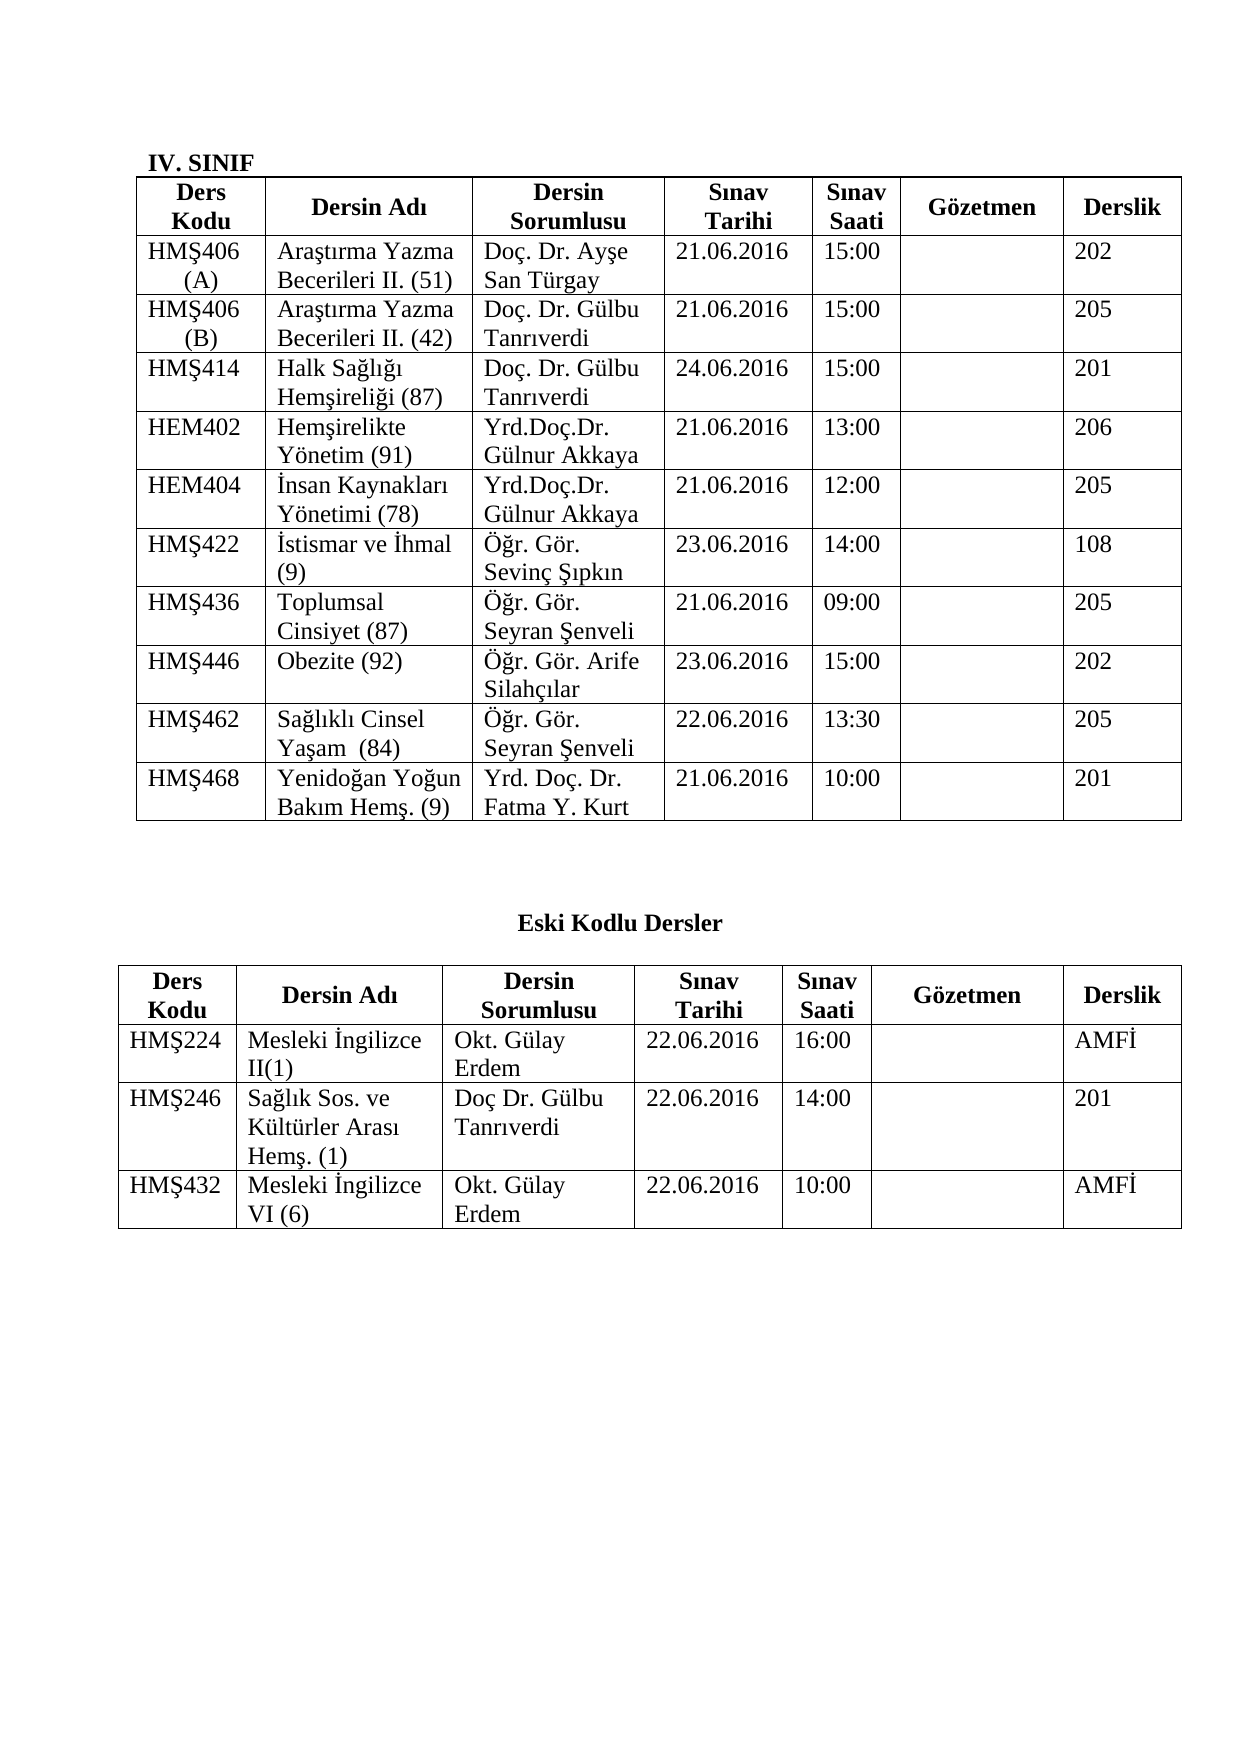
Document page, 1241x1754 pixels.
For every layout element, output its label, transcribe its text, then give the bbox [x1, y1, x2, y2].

table_cell Araştırma Yazma Becerileri II. (51) [266, 236, 472, 293]
table_cell İstismar ve İhmal (9) [266, 529, 472, 586]
table_cell 22.06.2016 [635, 1171, 782, 1228]
table_cell [901, 295, 1063, 352]
table_cell Toplumsal Cinsiyet (87) [266, 587, 472, 645]
table_cell 206 [1064, 412, 1181, 469]
table_cell Obezite (92) [266, 646, 472, 703]
table_cell 13:00 [813, 412, 900, 469]
table_cell 23.06.2016 [665, 646, 812, 703]
table_cell 202 [1064, 646, 1181, 703]
table_header Dersin Adı [266, 178, 472, 235]
table_cell HEM402 [137, 412, 265, 469]
table_header Gözetmen [872, 966, 1063, 1024]
table_header Dersin Sorumlusu [443, 966, 634, 1024]
table_cell Sağlıklı Cinsel Yaşam (84) [266, 704, 472, 762]
table_cell 10:00 [783, 1171, 871, 1228]
table_header Dersin Sorumlusu [473, 178, 664, 235]
table_cell 22.06.2016 [665, 704, 812, 762]
table_cell Doç. Dr. Gülbu Tanrıverdi [473, 295, 664, 352]
table_cell HMŞ406 (A) [137, 236, 265, 293]
table_cell HMŞ422 [137, 529, 265, 586]
table_cell 108 [1064, 529, 1181, 586]
table_cell 22.06.2016 [635, 1025, 782, 1082]
table_cell [901, 529, 1063, 586]
table_cell HMŞ414 [137, 353, 265, 411]
table_cell Öğr. Gör. Seyran Şenveli [473, 587, 664, 645]
table_cell 21.06.2016 [665, 295, 812, 352]
table_cell [901, 763, 1063, 820]
table_cell 201 [1064, 1083, 1181, 1169]
table_cell Yrd. Doç. Dr. Fatma Y. Kurt [473, 763, 664, 820]
table_cell 21.06.2016 [665, 412, 812, 469]
table_cell 15:00 [813, 646, 900, 703]
table_header Ders Kodu [137, 178, 265, 235]
table_cell [901, 704, 1063, 762]
table_header Gözetmen [901, 178, 1063, 235]
table_cell 21.06.2016 [665, 236, 812, 293]
table_cell [901, 587, 1063, 645]
table_cell 205 [1064, 295, 1181, 352]
table_cell 10:00 [813, 763, 900, 820]
table_cell HMŞ446 [137, 646, 265, 703]
table_cell 21.06.2016 [665, 470, 812, 528]
table_cell Doç. Dr. Ayşe San Türgay [473, 236, 664, 293]
table_header Sınav Saati [813, 178, 900, 235]
table_cell Halk Sağlığı Hemşireliği (87) [266, 353, 472, 411]
table_cell 12:00 [813, 470, 900, 528]
table_cell [901, 412, 1063, 469]
table_cell Yrd.Doç.Dr. Gülnur Akkaya [473, 470, 664, 528]
table_cell Doç. Dr. Gülbu Tanrıverdi [473, 353, 664, 411]
table_cell HMŞ432 [119, 1171, 236, 1228]
table_cell 205 [1064, 587, 1181, 645]
text IV. SINIF [148, 148, 1093, 176]
table_cell AMFİ [1064, 1171, 1181, 1228]
table_cell 15:00 [813, 295, 900, 352]
table_cell Öğr. Gör. Sevinç Şıpkın [473, 529, 664, 586]
table_cell 15:00 [813, 353, 900, 411]
table_header Sınav Saati [783, 966, 871, 1024]
table_cell 14:00 [783, 1083, 871, 1169]
table_cell Okt. Gülay Erdem [443, 1171, 634, 1228]
table_cell 21.06.2016 [665, 763, 812, 820]
table_cell 21.06.2016 [665, 587, 812, 645]
table_cell [872, 1171, 1063, 1228]
table_cell Mesleki İngilizce II(1) [237, 1025, 442, 1082]
table_cell 23.06.2016 [665, 529, 812, 586]
table_header Sınav Tarihi [635, 966, 782, 1024]
table_cell HMŞ406 (B) [137, 295, 265, 352]
table_cell Öğr. Gör. Seyran Şenveli [473, 704, 664, 762]
table_cell 24.06.2016 [665, 353, 812, 411]
text Eski Kodlu Dersler [148, 908, 1093, 936]
table_cell İnsan Kaynakları Yönetimi (78) [266, 470, 472, 528]
table_cell [901, 236, 1063, 293]
table_cell 09:00 [813, 587, 900, 645]
table_cell Okt. Gülay Erdem [443, 1025, 634, 1082]
table_header Derslik [1064, 966, 1181, 1024]
table_header Dersin Adı [237, 966, 442, 1024]
table_cell HEM404 [137, 470, 265, 528]
table_cell Yenidoğan Yoğun Bakım Hemş. (9) [266, 763, 472, 820]
table_cell Araştırma Yazma Becerileri II. (42) [266, 295, 472, 352]
table_cell HMŞ462 [137, 704, 265, 762]
table_cell [901, 646, 1063, 703]
table_cell 201 [1064, 763, 1181, 820]
table_cell 205 [1064, 470, 1181, 528]
table_cell [901, 470, 1063, 528]
table_cell [901, 353, 1063, 411]
table_cell [872, 1025, 1063, 1082]
table_cell 14:00 [813, 529, 900, 586]
table_cell [872, 1083, 1063, 1169]
table_cell AMFİ [1064, 1025, 1181, 1082]
table_cell HMŞ468 [137, 763, 265, 820]
table_cell 16:00 [783, 1025, 871, 1082]
table_cell 13:30 [813, 704, 900, 762]
table_header Derslik [1064, 178, 1181, 235]
table_cell 15:00 [813, 236, 900, 293]
table_cell HMŞ436 [137, 587, 265, 645]
table_cell 22.06.2016 [635, 1083, 782, 1169]
table_cell Yrd.Doç.Dr. Gülnur Akkaya [473, 412, 664, 469]
table_cell 201 [1064, 353, 1181, 411]
table_cell Öğr. Gör. Arife Silahçılar [473, 646, 664, 703]
table_cell HMŞ224 [119, 1025, 236, 1082]
table_cell Hemşirelikte Yönetim (91) [266, 412, 472, 469]
table_cell 205 [1064, 704, 1181, 762]
table_cell Doç Dr. Gülbu Tanrıverdi [443, 1083, 634, 1169]
table_cell HMŞ246 [119, 1083, 236, 1169]
table_cell 202 [1064, 236, 1181, 293]
table_cell Mesleki İngilizce VI (6) [237, 1171, 442, 1228]
table_cell Sağlık Sos. ve Kültürler Arası Hemş. (1) [237, 1083, 442, 1169]
table_header Ders Kodu [119, 966, 236, 1024]
table_header Sınav Tarihi [665, 178, 812, 235]
